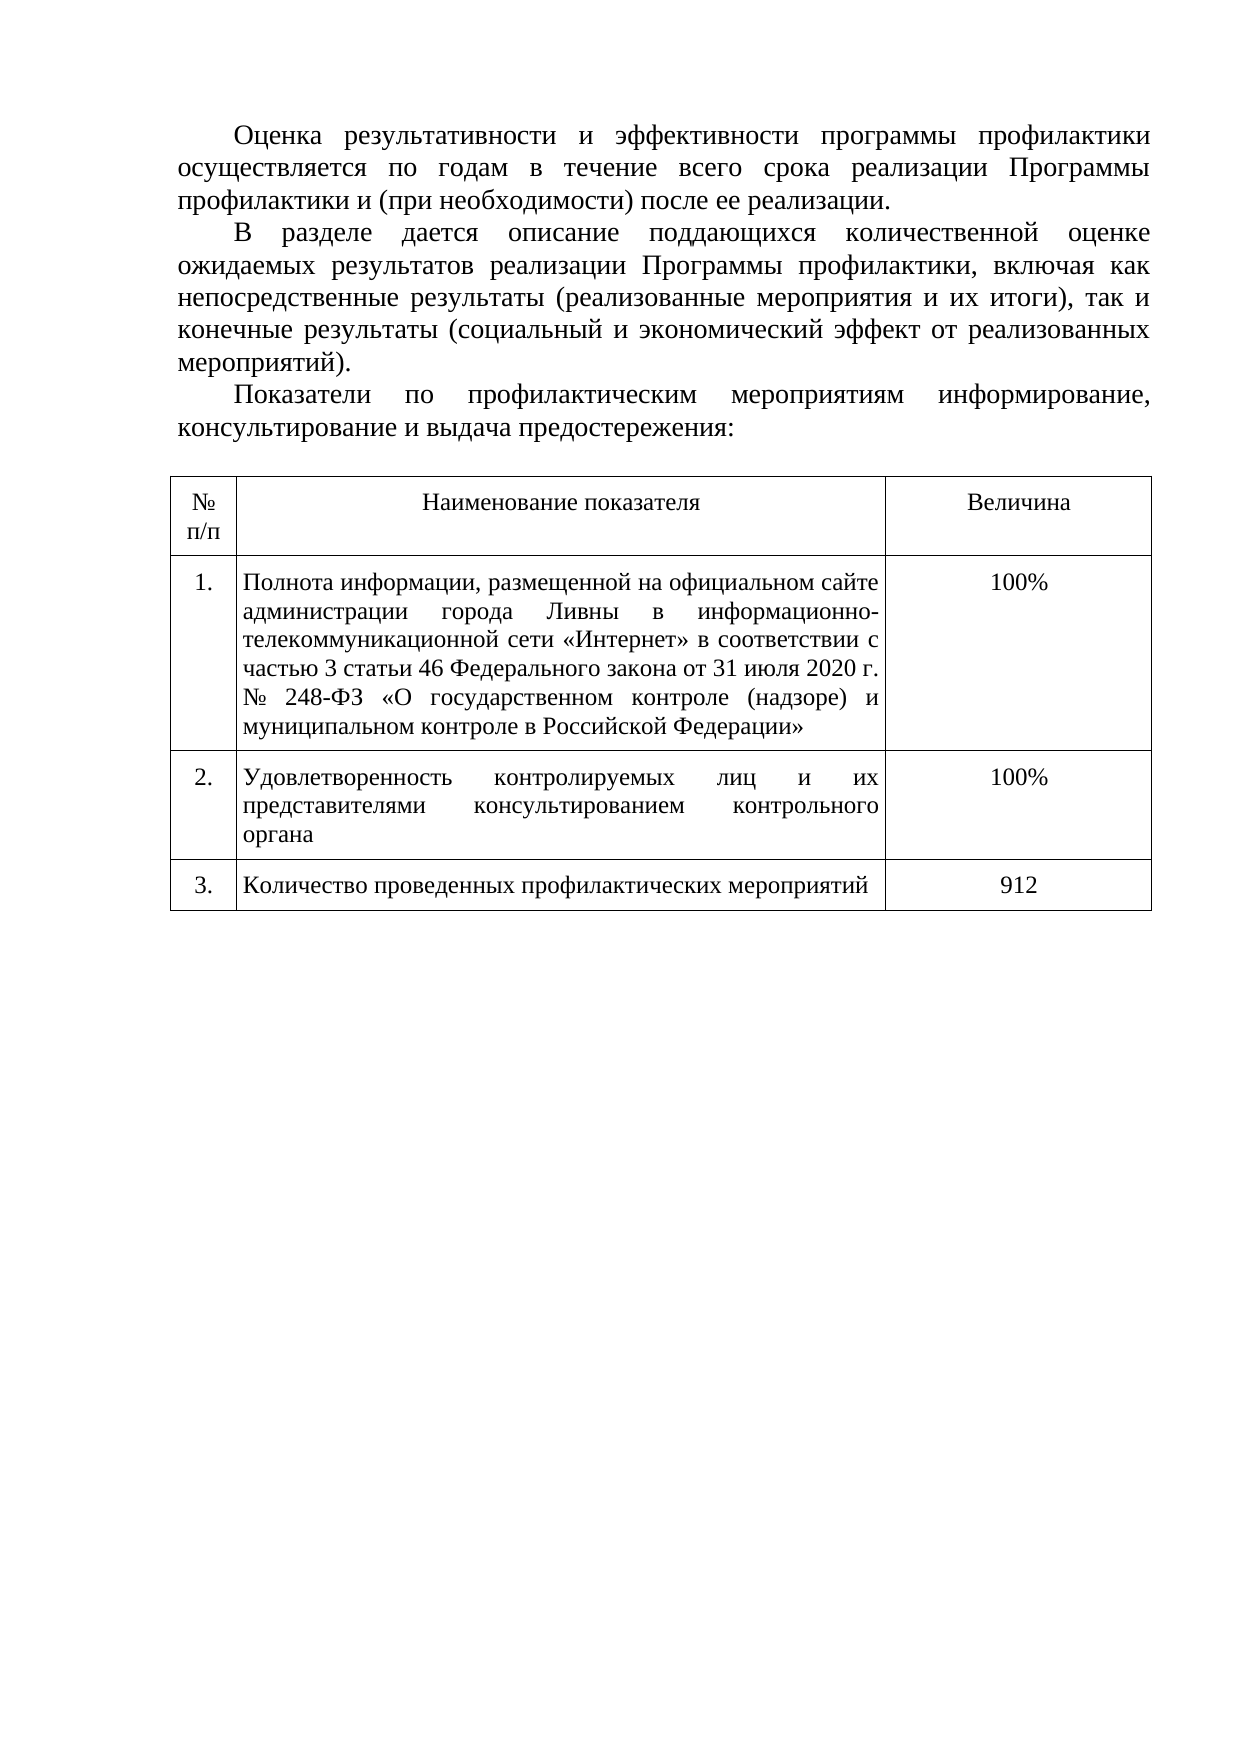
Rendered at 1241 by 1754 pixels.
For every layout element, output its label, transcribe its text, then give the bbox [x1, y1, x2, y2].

table_cell 3. [171, 860, 236, 910]
text Показатели по профилактическим мероприятиям информирование, консультирование и выдача предостережения: [177, 377, 1152, 442]
text Оценка результативности и эффективности программы профилактики осуществляется по годам в течение всего срока реализации Программы профилактики и (при необходимости) после ее реализации. [177, 118, 1152, 215]
table_header Величина [886, 477, 1151, 555]
table_cell 912 [886, 860, 1151, 910]
table_cell 100% [886, 751, 1151, 859]
text В разделе дается описание поддающихся количественной оценке ожидаемых результатов реализации Программы профилактики, включая как непосредственные результаты (реализованные мероприятия и их итоги), так и конечные результаты (социальный и экономический эффект от реализованных мероприятий). [177, 215, 1152, 377]
table_cell 2. [171, 751, 236, 859]
table_cell 100% [886, 556, 1151, 750]
table_cell Удовлетворенность контролируемых лиц и их представителями консультированием контрольного органа [237, 751, 885, 859]
table_header № п/п [171, 477, 236, 555]
table_cell Количество проведенных профилактических мероприятий [237, 860, 885, 910]
table_cell Полнота информации, размещенной на официальном сайте администрации города Ливны в информационно-телекоммуникационной сети «Интернет» в соответствии с частью 3 статьи 46 Федерального закона от 31 июля 2020 г. № 248-ФЗ «О государственном контроле (надзоре) и муниципальном контроле в Российской Федерации» [237, 556, 885, 750]
table_header Наименование показателя [237, 477, 885, 555]
table_cell 1. [171, 556, 236, 750]
